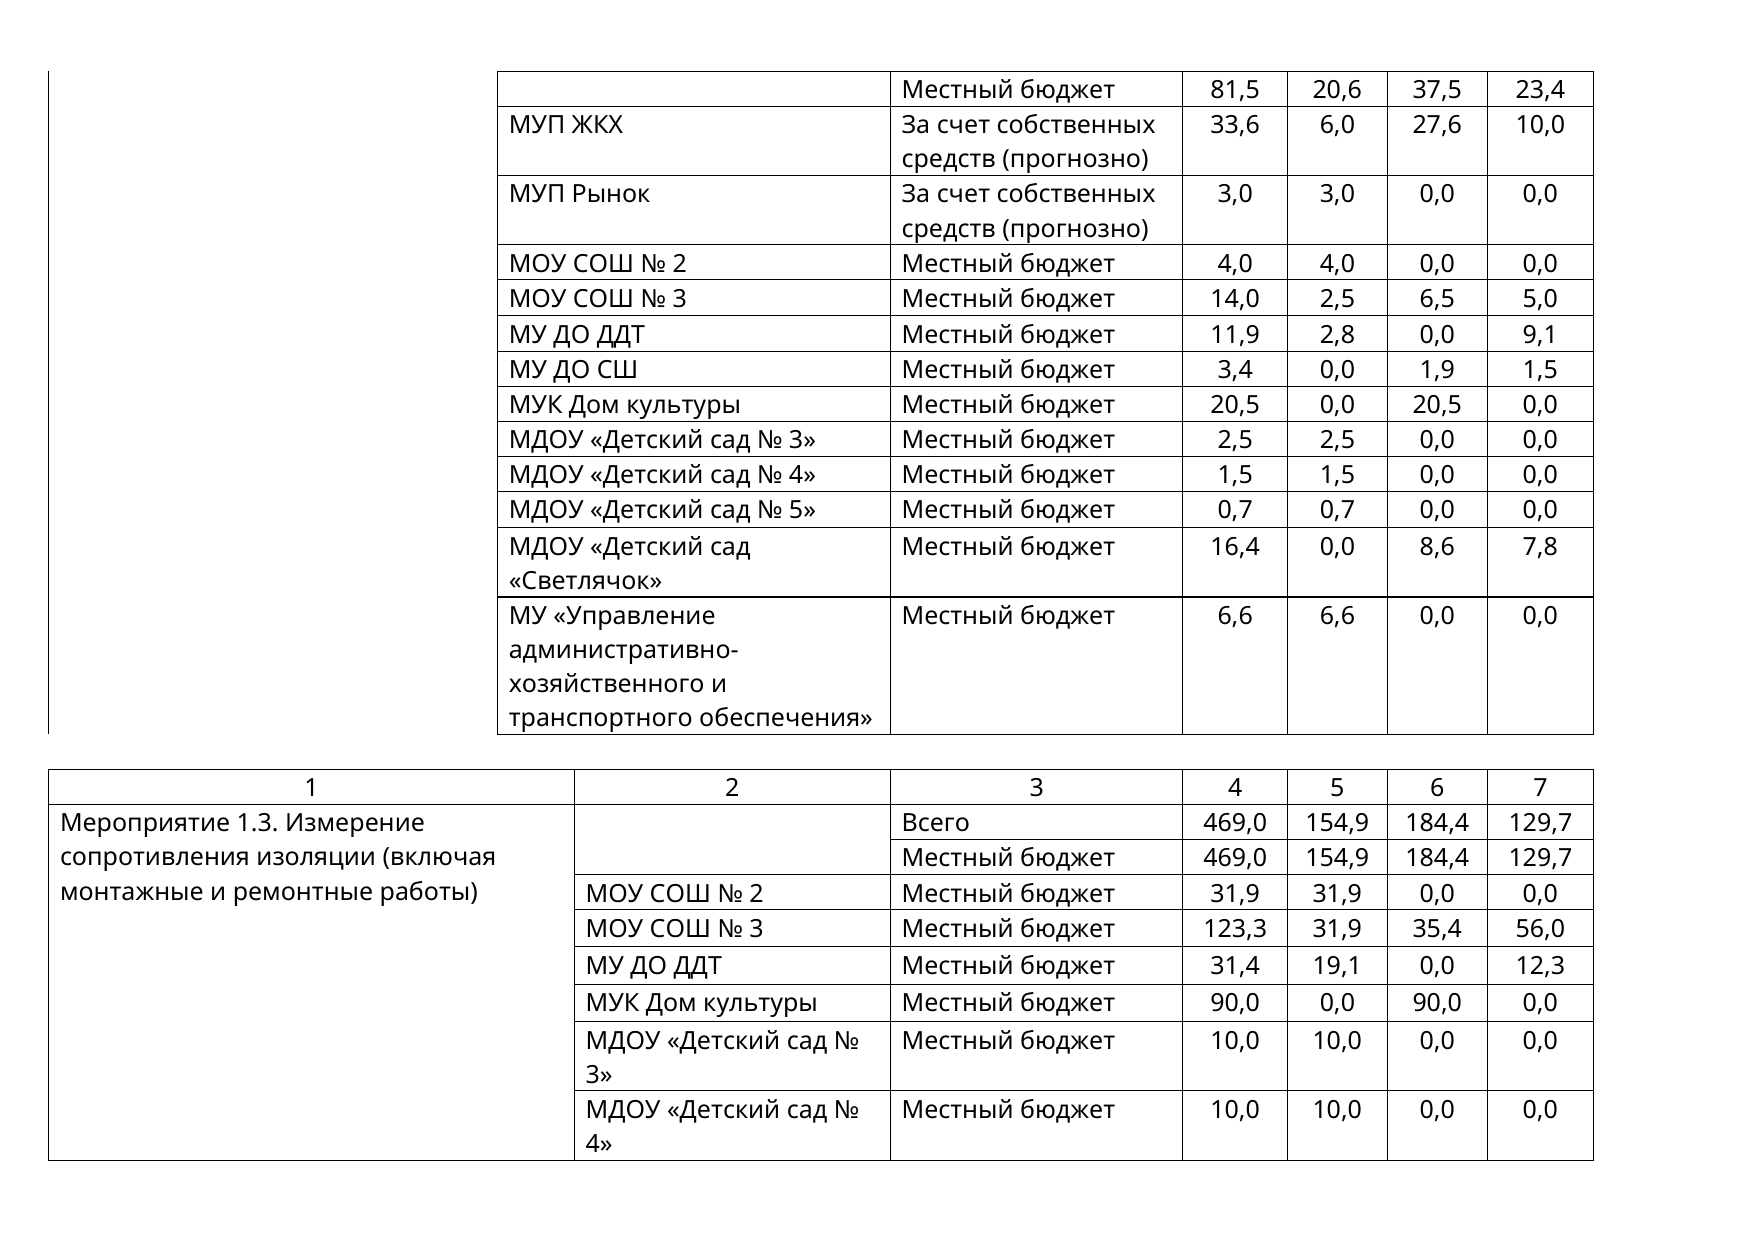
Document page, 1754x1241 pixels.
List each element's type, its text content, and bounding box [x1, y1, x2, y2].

table_cell МУП ЖКХ [498, 107, 890, 175]
table_cell Местный бюджет [891, 910, 1182, 946]
table_cell 2,5 [1288, 422, 1387, 456]
table_cell 6,0 [1288, 107, 1387, 175]
table_cell 129,7 [1488, 840, 1593, 874]
table_cell Местный бюджет [891, 72, 1182, 106]
table_cell Местный бюджет [891, 1091, 1182, 1159]
table_cell 0,0 [1388, 1091, 1487, 1159]
table_cell 0,0 [1388, 316, 1487, 351]
table_cell 0,0 [1488, 422, 1593, 456]
table_cell 20,5 [1388, 387, 1487, 421]
table_header 5 [1288, 770, 1387, 804]
table_cell 129,7 [1488, 805, 1593, 839]
table_cell МУ ДО ДДТ [498, 316, 890, 351]
table_cell 0,0 [1488, 176, 1593, 244]
table_cell 20,6 [1288, 72, 1387, 106]
table_cell Местный бюджет [891, 387, 1182, 421]
table_cell 0,0 [1488, 985, 1593, 1021]
table_cell 5,0 [1488, 280, 1593, 315]
table_cell МОУ СОШ № 3 [498, 280, 890, 315]
table_cell [575, 805, 890, 874]
table_cell МУК Дом культуры [575, 985, 890, 1021]
table_cell Местный бюджет [891, 1022, 1182, 1090]
table_cell 10,0 [1183, 1022, 1287, 1090]
table_cell 35,4 [1388, 910, 1487, 946]
table_cell МУК Дом культуры [498, 387, 890, 421]
table_cell 20,5 [1183, 387, 1287, 421]
table_cell Местный бюджет [891, 598, 1182, 734]
table_cell МУ ДО СШ [498, 352, 890, 386]
table_cell 0,0 [1488, 387, 1593, 421]
table_cell МУ «Управление административно-хозяйственного и транспортного обеспечения» [498, 598, 890, 734]
table_cell 0,7 [1183, 492, 1287, 527]
table_cell Местный бюджет [891, 875, 1182, 909]
table_cell 10,0 [1183, 1091, 1287, 1159]
table_cell 3,4 [1183, 352, 1287, 386]
table_cell 31,9 [1183, 875, 1287, 909]
table_cell 1,5 [1488, 352, 1593, 386]
table_cell 0,0 [1388, 176, 1487, 244]
table_cell 0,0 [1488, 457, 1593, 491]
table_cell 0,0 [1388, 492, 1487, 527]
table_cell Местный бюджет [891, 492, 1182, 527]
table_cell Всего [891, 805, 1182, 839]
table_cell МОУ СОШ № 2 [575, 875, 890, 909]
table_cell 23,4 [1488, 72, 1593, 106]
table_cell 56,0 [1488, 910, 1593, 946]
table_cell 0,0 [1488, 875, 1593, 909]
table_cell 0,0 [1388, 875, 1487, 909]
table_cell 123,3 [1183, 910, 1287, 946]
table_cell 27,6 [1388, 107, 1487, 175]
table_cell МДОУ «Детский сад № 4» [498, 457, 890, 491]
table_cell МУ ДО ДДТ [575, 947, 890, 984]
table_cell 0,0 [1488, 245, 1593, 279]
table_cell 10,0 [1488, 107, 1593, 175]
table_cell 31,9 [1288, 875, 1387, 909]
table_cell 0,0 [1388, 422, 1487, 456]
table_cell 0,0 [1288, 528, 1387, 596]
table_header 4 [1183, 770, 1287, 804]
table_cell 31,4 [1183, 947, 1287, 984]
table_cell 0,0 [1488, 1022, 1593, 1090]
table_cell 0,0 [1388, 457, 1487, 491]
table_cell 184,4 [1388, 840, 1487, 874]
table_header 6 [1388, 770, 1487, 804]
table_cell 7,8 [1488, 528, 1593, 596]
table_cell 37,5 [1388, 72, 1487, 106]
table_cell МДОУ «Детский сад № 3» [575, 1022, 890, 1090]
table_cell МДОУ «Детский сад «Светлячок» [498, 528, 890, 596]
table_cell 2,8 [1288, 316, 1387, 351]
table_cell 154,9 [1288, 840, 1387, 874]
table_cell 6,6 [1183, 598, 1287, 734]
table_cell 3,0 [1183, 176, 1287, 244]
table_cell 90,0 [1183, 985, 1287, 1021]
table_cell 0,0 [1288, 985, 1387, 1021]
table_cell 0,0 [1288, 387, 1387, 421]
table_cell 0,0 [1388, 1022, 1487, 1090]
table_cell МДОУ «Детский сад № 3» [498, 422, 890, 456]
table_cell МОУ СОШ № 2 [498, 245, 890, 279]
table_cell 4,0 [1183, 245, 1287, 279]
table_cell Местный бюджет [891, 422, 1182, 456]
table_cell Местный бюджет [891, 352, 1182, 386]
table_cell Местный бюджет [891, 245, 1182, 279]
table_cell 6,5 [1388, 280, 1487, 315]
table_header 3 [891, 770, 1182, 804]
table_cell 16,4 [1183, 528, 1287, 596]
table_cell 154,9 [1288, 805, 1387, 839]
table_cell 11,9 [1183, 316, 1287, 351]
table_cell МДОУ «Детский сад № 4» [575, 1091, 890, 1159]
table_cell 0,0 [1488, 1091, 1593, 1159]
table_header 2 [575, 770, 890, 804]
table_cell Местный бюджет [891, 316, 1182, 351]
table_cell 14,0 [1183, 280, 1287, 315]
table_cell Местный бюджет [891, 528, 1182, 596]
table_cell За счет собственных средств (прогнозно) [891, 107, 1182, 175]
table_cell 0,0 [1488, 598, 1593, 734]
table_cell 184,4 [1388, 805, 1487, 839]
table_cell 12,3 [1488, 947, 1593, 984]
table_cell 3,0 [1288, 176, 1387, 244]
table_cell 33,6 [1183, 107, 1287, 175]
table_header 1 [49, 770, 574, 804]
table_cell 8,6 [1388, 528, 1487, 596]
table_cell 81,5 [1183, 72, 1287, 106]
table_header 7 [1488, 770, 1593, 804]
table_cell 469,0 [1183, 805, 1287, 839]
table_cell 9,1 [1488, 316, 1593, 351]
table_cell Местный бюджет [891, 985, 1182, 1021]
table_cell 31,9 [1288, 910, 1387, 946]
table_cell 4,0 [1288, 245, 1387, 279]
table_cell За счет собственных средств (прогнозно) [891, 176, 1182, 244]
table_cell 0,0 [1488, 492, 1593, 527]
table_cell МУП Рынок [498, 176, 890, 244]
table_cell Местный бюджет [891, 840, 1182, 874]
table_cell 1,9 [1388, 352, 1487, 386]
table_cell Мероприятие 1.3. Измерение сопротивления изоляции (включая монтажные и ремонтные работы) [49, 805, 574, 1159]
table_cell 1,5 [1288, 457, 1387, 491]
table_cell 10,0 [1288, 1022, 1387, 1090]
table_cell 6,6 [1288, 598, 1387, 734]
table_cell 10,0 [1288, 1091, 1387, 1159]
table_cell 0,0 [1388, 947, 1487, 984]
table_cell 469,0 [1183, 840, 1287, 874]
table_cell Местный бюджет [891, 280, 1182, 315]
table_cell 2,5 [1183, 422, 1287, 456]
table_cell МОУ СОШ № 3 [575, 910, 890, 946]
table_cell 0,0 [1388, 598, 1487, 734]
table_cell МДОУ «Детский сад № 5» [498, 492, 890, 527]
table_cell 0,0 [1388, 245, 1487, 279]
table_cell Местный бюджет [891, 947, 1182, 984]
table_cell Местный бюджет [891, 457, 1182, 491]
table_cell 19,1 [1288, 947, 1387, 984]
table_cell 2,5 [1288, 280, 1387, 315]
table_cell 0,0 [1288, 352, 1387, 386]
table_cell 0,7 [1288, 492, 1387, 527]
table_cell 1,5 [1183, 457, 1287, 491]
table_cell 90,0 [1388, 985, 1487, 1021]
